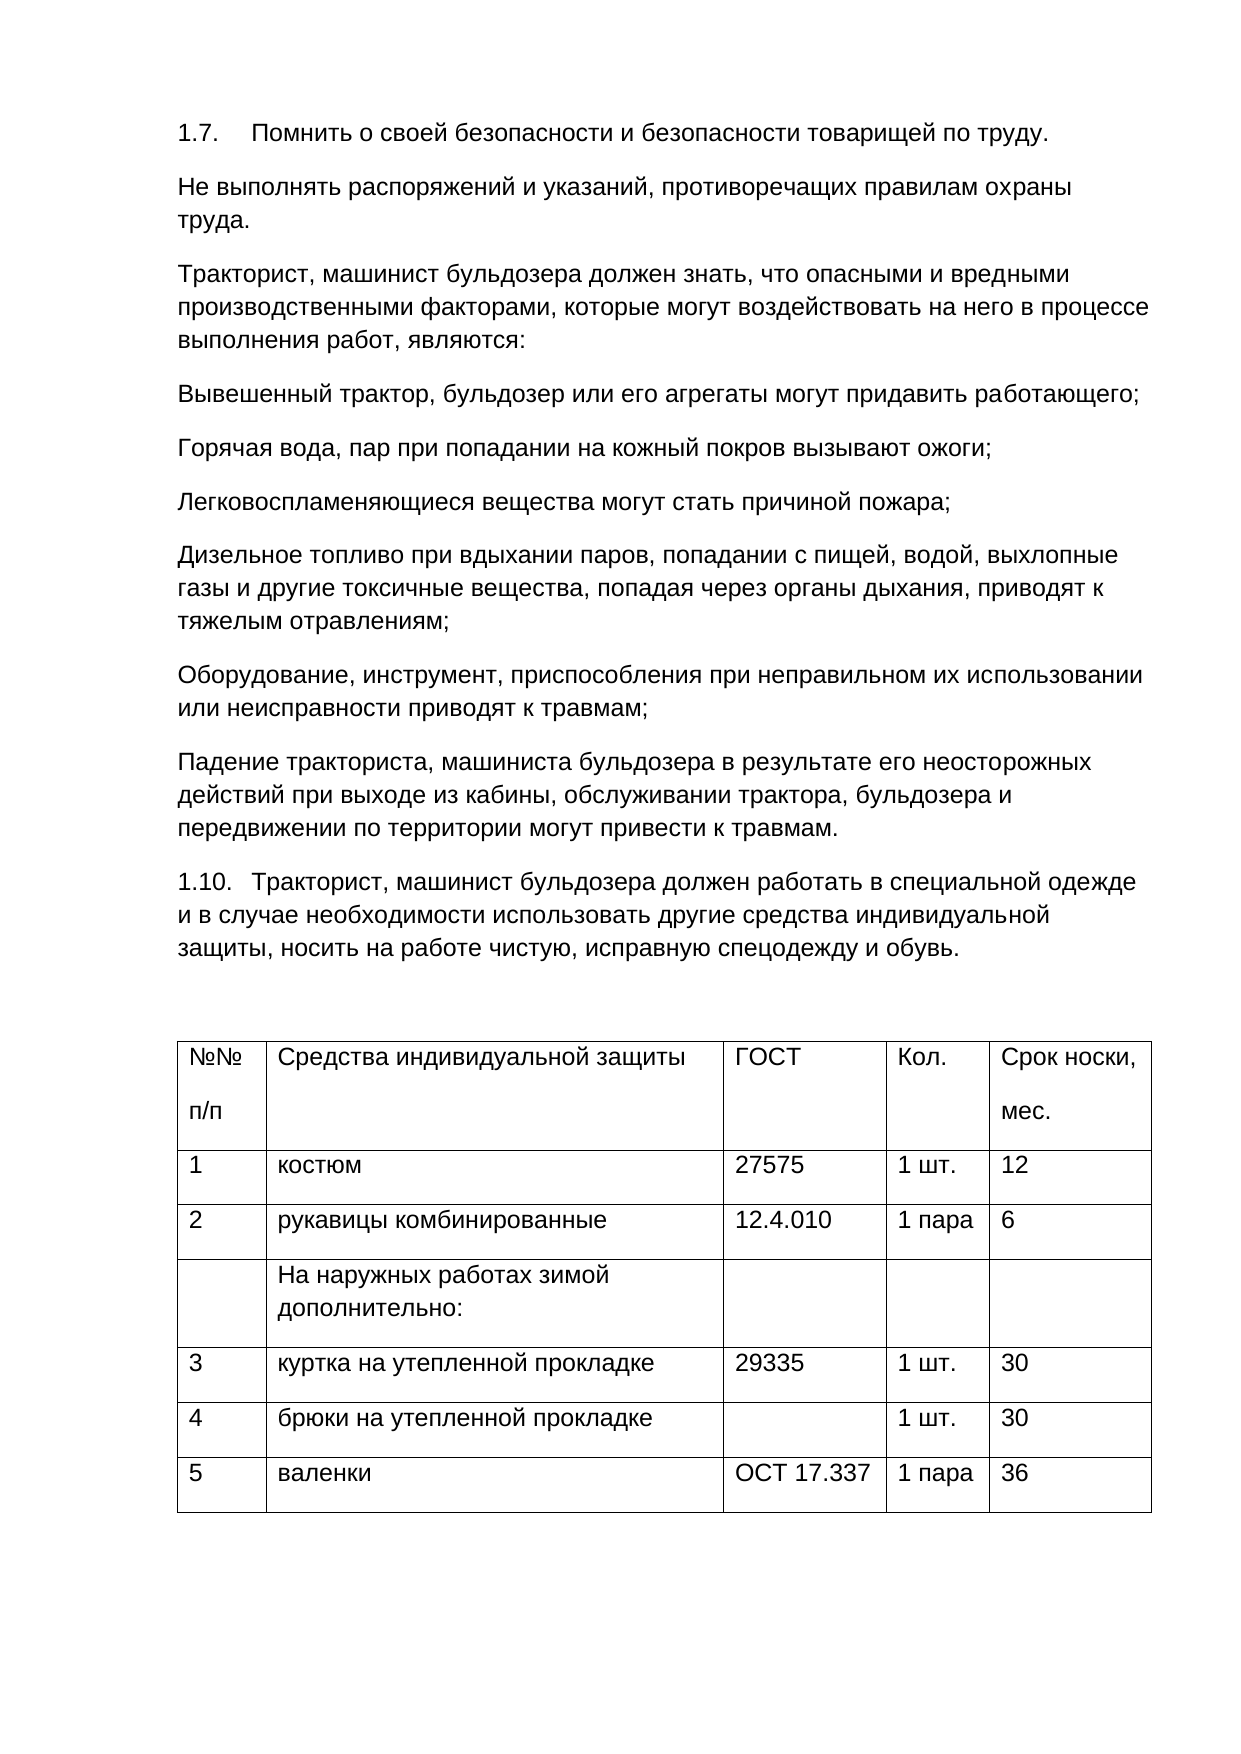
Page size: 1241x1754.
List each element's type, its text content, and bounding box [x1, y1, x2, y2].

table_header ГОСТ [724, 1042, 886, 1149]
text Тракторист, машинист бульдозера должен знать, что опасными и вредными производственными факторами, которые могут воздействовать на него в процессе выполнения работ, являются: [177, 259, 1152, 354]
table_cell 1 пара [887, 1205, 989, 1259]
table_cell 29335 [724, 1348, 886, 1402]
table_cell 1 пара [887, 1458, 989, 1512]
table_cell [178, 1260, 266, 1347]
table_cell [724, 1260, 886, 1347]
table_header Кол. [887, 1042, 989, 1149]
text Горячая вода, пар при попадании на кожный покров вызывают ожоги; [177, 433, 1152, 461]
table_header Средства индивидуальной защиты [267, 1042, 723, 1149]
table_cell [887, 1260, 989, 1347]
text Падение тракториста, машиниста бульдозера в результате его неосторожных действий при выходе из кабины, обслуживании трактора, бульдозера и передвижении по территории могут привести к травмам. [177, 747, 1152, 842]
text Оборудование, инструмент, приспособления при неправильном их использовании или неисправности приводят к травмам; [177, 660, 1152, 722]
table_cell 1 [178, 1151, 266, 1204]
text Дизельное топливо при вдыхании паров, попадании с пищей, водой, выхлопные газы и другие токсичные вещества, попадая через органы дыхания, приводят к тяжелым отравлениям; [177, 540, 1152, 635]
text Вывешенный трактор, бульдозер или его агрегаты могут придавить работающего; [177, 379, 1152, 407]
table_cell костюм [267, 1151, 723, 1204]
table_cell На наружных работах зимой дополнительно: [267, 1260, 723, 1347]
table_cell куртка на утепленной прокладке [267, 1348, 723, 1402]
table_cell рукавицы комбинированные [267, 1205, 723, 1259]
table_cell [990, 1260, 1151, 1347]
table_cell 27575 [724, 1151, 886, 1204]
table_cell брюки на утепленной прокладке [267, 1403, 723, 1457]
table_header №№ п/п [178, 1042, 266, 1149]
table_cell 5 [178, 1458, 266, 1512]
table_cell 2 [178, 1205, 266, 1259]
table_cell 30 [990, 1403, 1151, 1457]
table_cell 12 [990, 1151, 1151, 1204]
table_cell 1 шт. [887, 1403, 989, 1457]
table_cell 36 [990, 1458, 1151, 1512]
table_cell ОСТ 17.337 [724, 1458, 886, 1512]
table_header Срок носки, мес. [990, 1042, 1151, 1149]
table_cell 30 [990, 1348, 1151, 1402]
table_cell [724, 1403, 886, 1457]
table_cell 1 шт. [887, 1151, 989, 1204]
table_cell 1 шт. [887, 1348, 989, 1402]
table_cell 6 [990, 1205, 1151, 1259]
text 1.7. Помнить о своей безопасности и безопасности товарищей по труду. [177, 118, 1152, 147]
table_cell 12.4.010 [724, 1205, 886, 1259]
text 1.10. Тракторист, машинист бульдозера должен работать в специальной одежде и в случае необходимости использовать другие средства индивидуальной защиты, носить на работе чистую, исправную спецодежду и обувь. [177, 867, 1152, 962]
text Не выполнять распоряжений и указаний, противоречащих правилам охраны труда. [177, 172, 1152, 234]
text Легковоспламеняющиеся вещества могут стать причиной пожара; [177, 486, 1152, 515]
table_cell 4 [178, 1403, 266, 1457]
table_cell 3 [178, 1348, 266, 1402]
table_cell валенки [267, 1458, 723, 1512]
